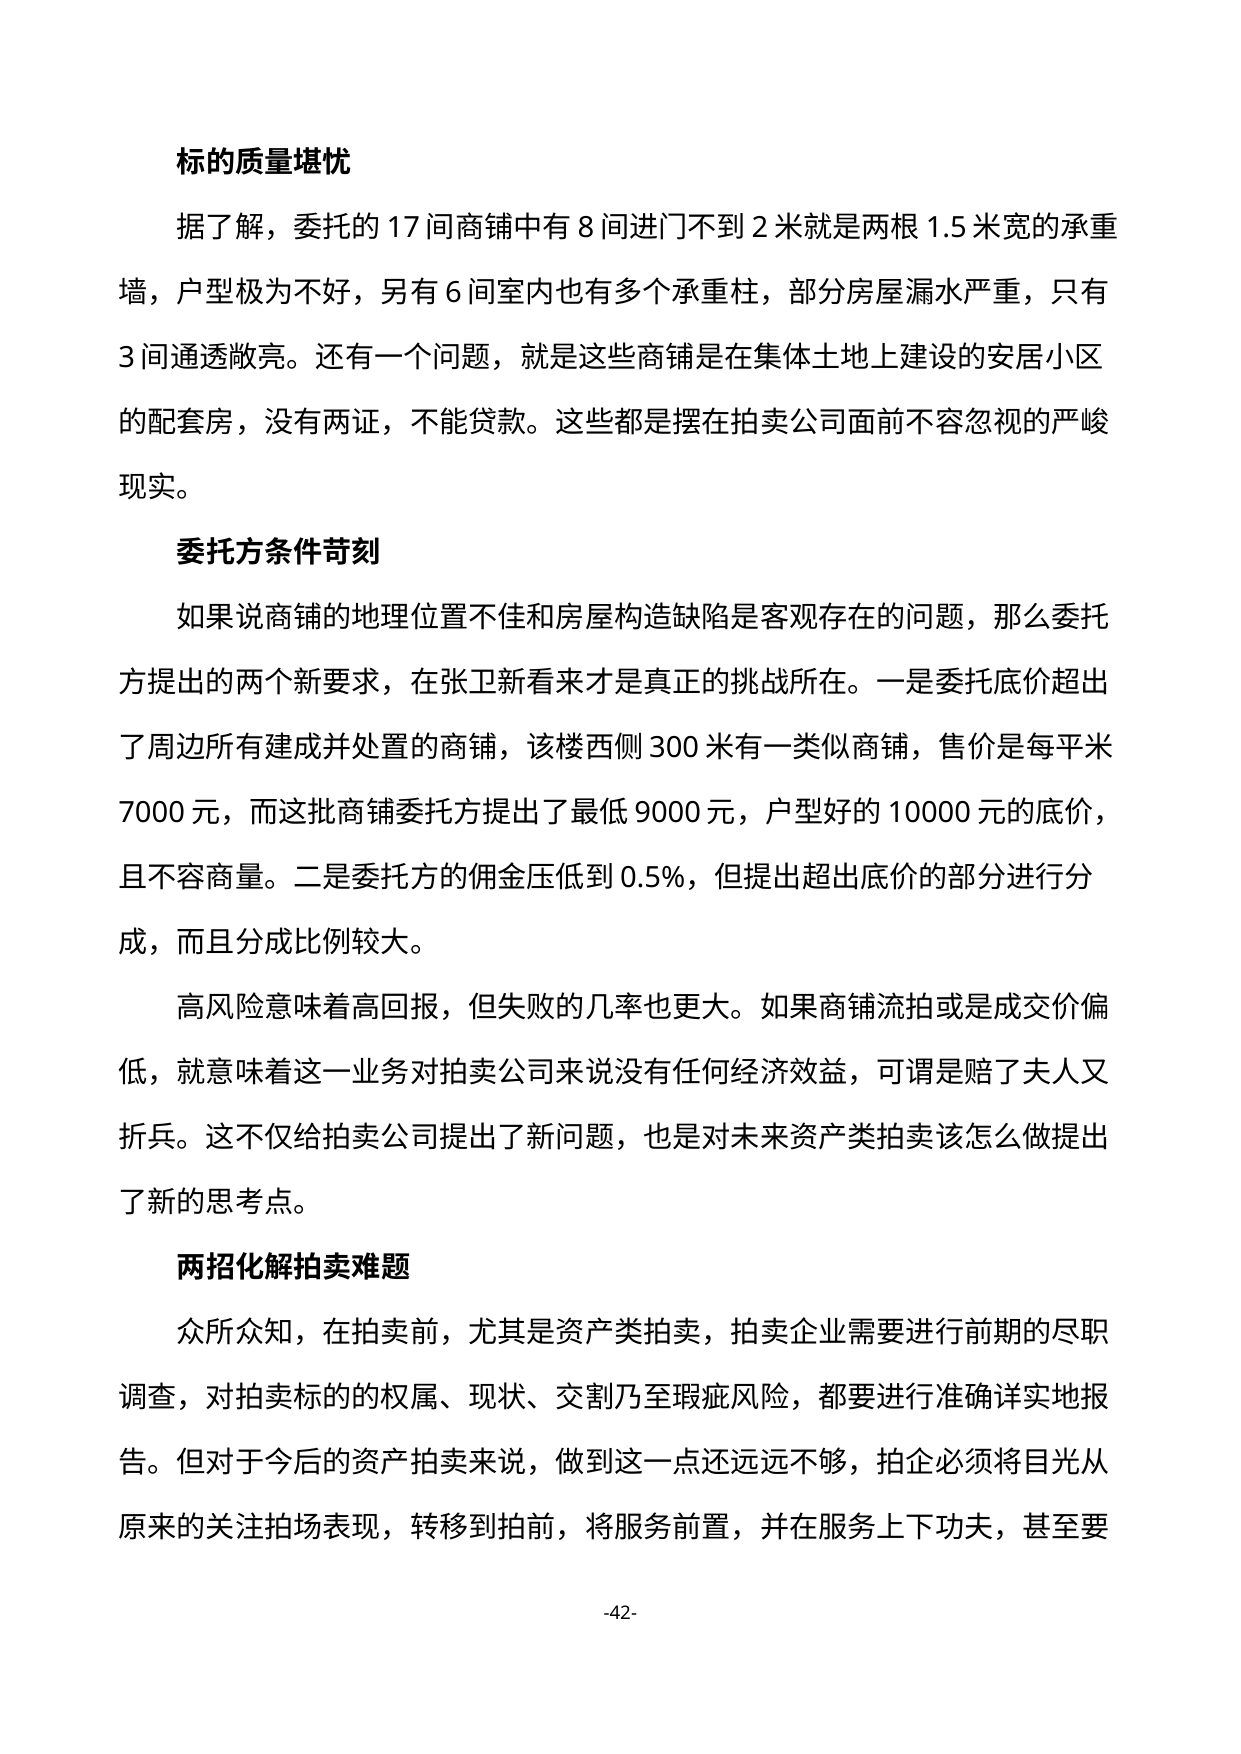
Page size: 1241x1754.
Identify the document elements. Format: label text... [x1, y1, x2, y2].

text 标的质量堪忧 [118, 128, 1122, 193]
text 据了解，委托的17间商铺中有8间进门不到2米就是两根1.5米宽的承重墙，户型极为不好，另有6间室内也有多个承重柱，部分房屋漏水严重，只有3间通透敞亮。还有一个问题，就是这些商铺是在集体土地上建设的安居小区的配套房，没有两证，不能贷款。这些都是摆在拍卖公司面前不容忽视的严峻现实。 [118, 193, 1122, 518]
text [118, 1298, 1122, 1558]
text 两招化解拍卖难题 [118, 1233, 1122, 1298]
text 如果说商铺的地理位置不佳和房屋构造缺陷是客观存在的问题，那么委托方提出的两个新要求，在张卫新看来才是真正的挑战所在。一是委托底价超出了周边所有建成并处置的商铺，该楼西侧300米有一类似商铺，售价是每平米7000元，而这批商铺委托方提出了最低9000元，户型好的10000元的底价，且不容商量。二是委托方的佣金压低到0.5%，但提出超出底价的部分进行分成，而且分成比例较大。 [118, 583, 1122, 973]
text 高风险意味着高回报，但失败的几率也更大。如果商铺流拍或是成交价偏低，就意味着这一业务对拍卖公司来说没有任何经济效益，可谓是赔了夫人又折兵。这不仅给拍卖公司提出了新问题，也是对未来资产类拍卖该怎么做提出了新的思考点。 [118, 973, 1122, 1233]
text 委托方条件苛刻 [118, 518, 1122, 583]
